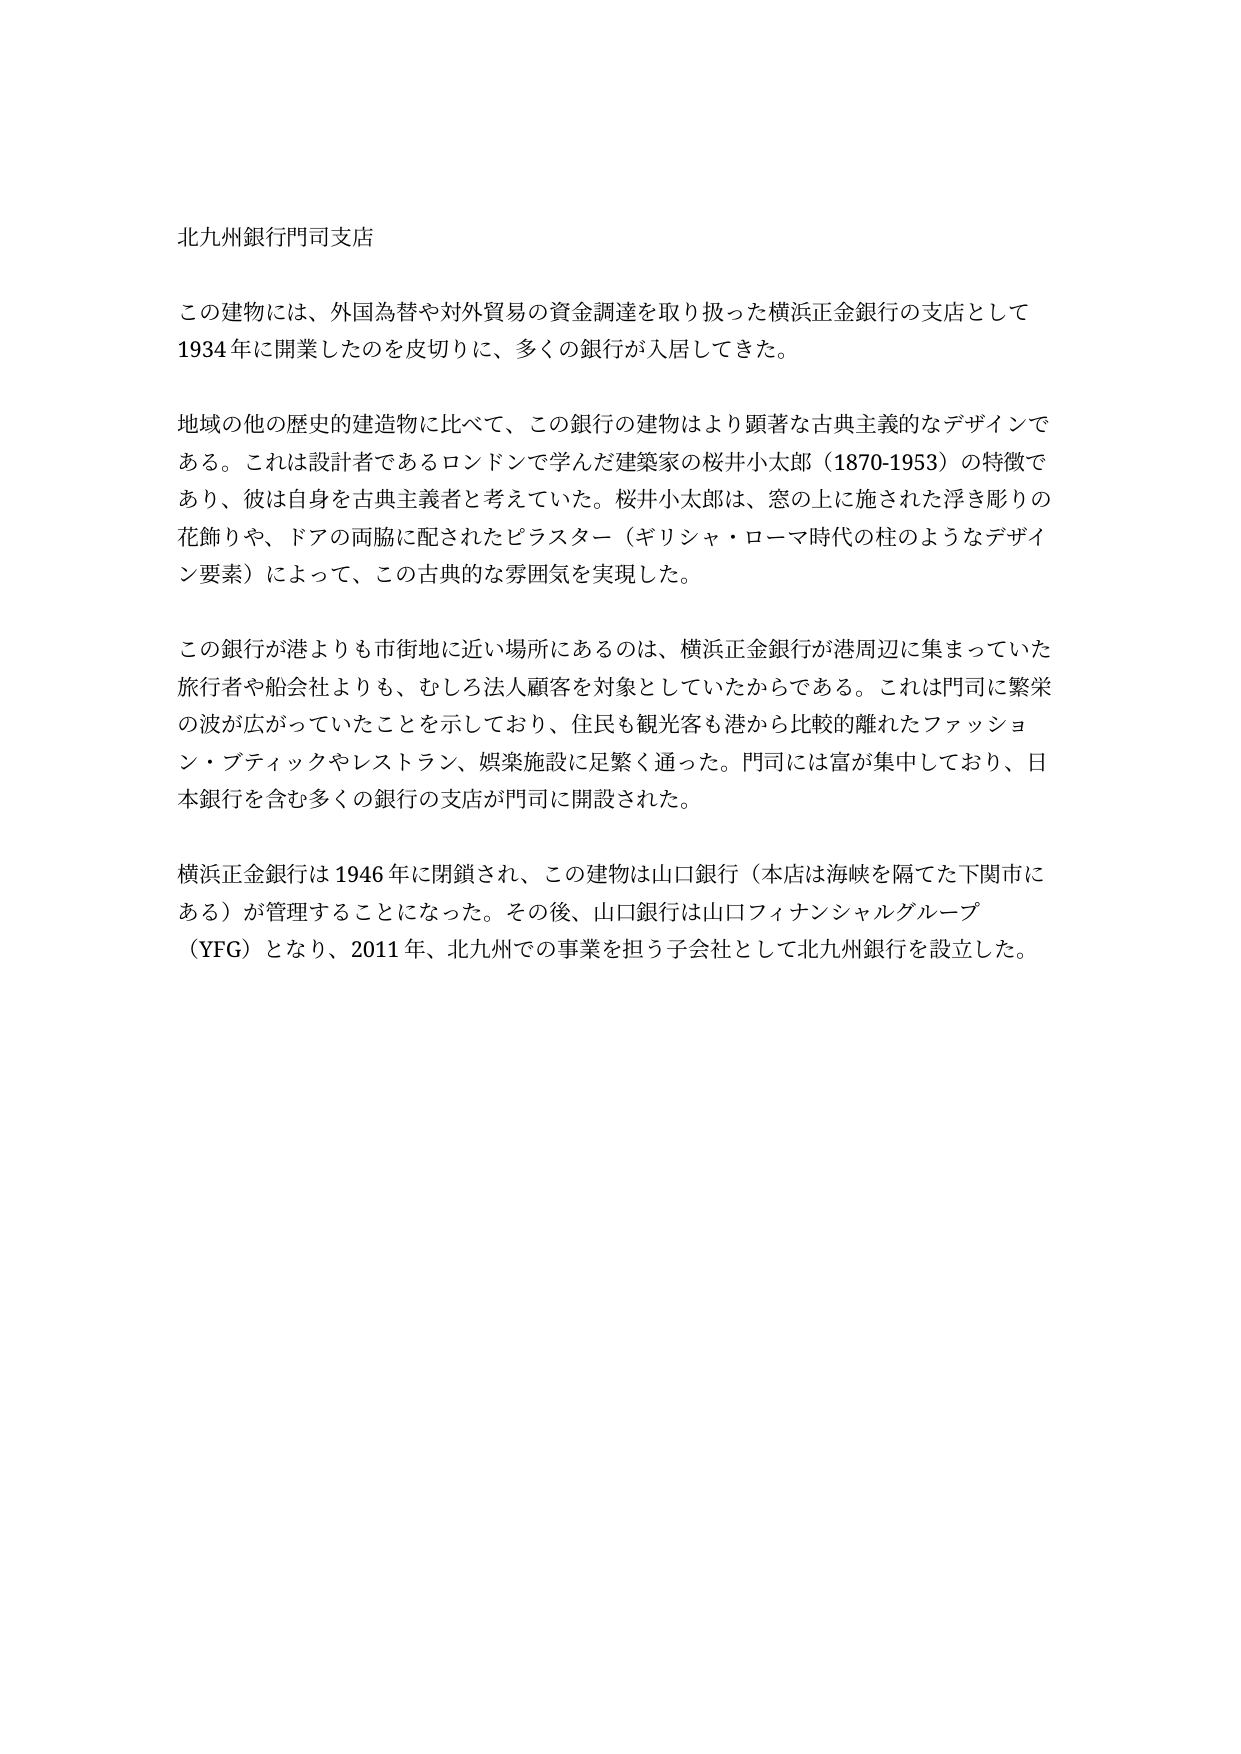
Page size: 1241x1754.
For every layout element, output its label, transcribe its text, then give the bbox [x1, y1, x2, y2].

text 北九州銀行門司支店 [177, 217, 1063, 254]
text この建物には、外国為替や対外貿易の資金調達を取り扱った横浜正金銀行の支店として1934年に開業したのを皮切りに、多くの銀行が入居してきた。 [177, 292, 1063, 367]
text 横浜正金銀行は1946年に閉鎖され、この建物は山口銀行（本店は海峡を隔てた下関市にある）が管理することになった。その後、山口銀行は山口フィナンシャルグループ（YFG）となり、2011年、北九州での事業を担う子会社として北九州銀行を設立した。 [177, 854, 1063, 967]
text この銀行が港よりも市街地に近い場所にあるのは、横浜正金銀行が港周辺に集まっていた旅行者や船会社よりも、むしろ法人顧客を対象としていたからである。これは門司に繁栄の波が広がっていたことを示しており、住民も観光客も港から比較的離れたファッション・ブティックやレストラン、娯楽施設に足繁く通った。門司には富が集中しており、日本銀行を含む多くの銀行の支店が門司に開設された。 [177, 629, 1063, 817]
text 地域の他の歴史的建造物に比べて、この銀行の建物はより顕著な古典主義的なデザインである。これは設計者であるロンドンで学んだ建築家の桜井小太郎（1870-1953）の特徴であり、彼は自身を古典主義者と考えていた。桜井小太郎は、窓の上に施された浮き彫りの花飾りや、ドアの両脇に配されたピラスター（ギリシャ・ローマ時代の柱のようなデザイン要素）によって、この古典的な雰囲気を実現した。 [177, 404, 1063, 592]
